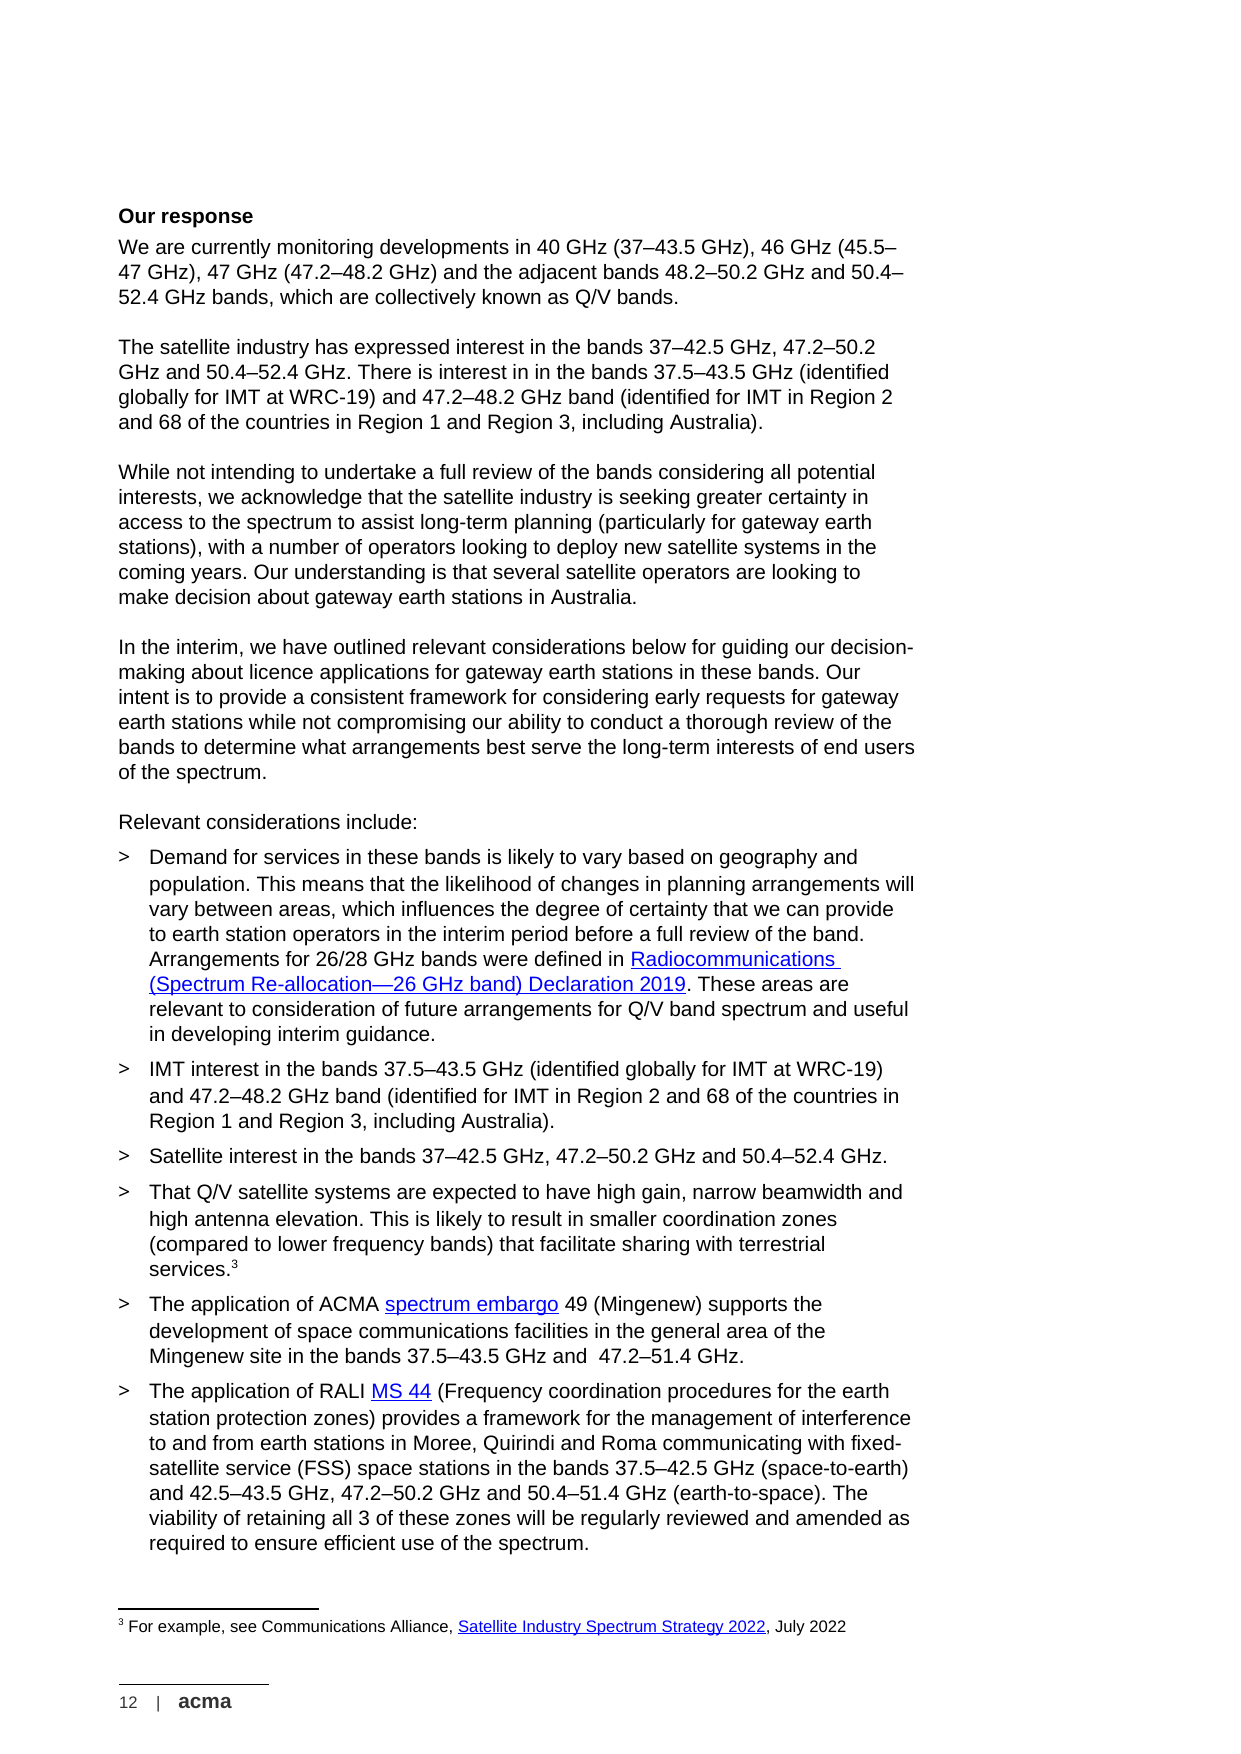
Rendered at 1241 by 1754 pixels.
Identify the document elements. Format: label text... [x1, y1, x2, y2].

text IMT interest in the bands 37.5–43.5 GHz (identified globally for IMT at WRC-19) and 47.2–48.2 GHz band (identified for IMT in Region 2 and 68 of the countries in Region 1 and Region 3, including Australia). [118, 1054, 917, 1132]
text The application of RALI MS 44 (Frequency coordination procedures for the earth station protection zones) provides a framework for the management of interference to and from earth stations in Moree, Quirindi and Roma communicating with fixed-satellite service (FSS) space stations in the bands 37.5–42.5 GHz (space-to-earth) and 42.5–43.5 GHz, 47.2–50.2 GHz and 50.4–51.4 GHz (earth-to-space). The viability of retaining all 3 of these zones will be regularly reviewed and amended as required to ensure efficient use of the spectrum. [118, 1376, 917, 1554]
text The application of ACMA spectrum embargo 49 (Mingenew) supports the development of space communications facilities in the general area of the Mingenew site in the bands 37.5–43.5 GHz and 47.2–51.4 GHz. [118, 1289, 917, 1368]
list That Q/V satellite systems are expected to have high gain, narrow beamwidth and high antenna elevation. This is likely to result in smaller coordination zones (compared to lower frequency bands) that facilitate sharing with terrestrial services. [118, 1177, 917, 1281]
text While not intending to undertake a full review of the bands considering all potential interests, we acknowledge that the satellite industry is seeking greater certainty in access to the spectrum to assist long-term planning (particularly for gateway earth stations), with a number of operators looking to deploy new satellite systems in the coming years. Our understanding is that several satellite operators are looking to make decision about gateway earth stations in Australia. [118, 459, 917, 609]
list Relevant considerations include: [118, 809, 917, 834]
text The satellite industry has expressed interest in the bands 37–42.5 GHz, 47.2–50.2 GHz and 50.4–52.4 GHz. There is interest in in the bands 37.5–43.5 GHz (identified globally for IMT at WRC-19) and 47.2–48.2 GHz band (identified for IMT in Region 2 and 68 of the countries in Region 1 and Region 3, including Australia). [118, 334, 917, 434]
text We are currently monitoring developments in 40 GHz (37–43.5 GHz), 46 GHz (45.5–47 GHz), 47 GHz (47.2–48.2 GHz) and the adjacent bands 48.2–50.2 GHz and 50.4–52.4 GHz bands, which are collectively known as Q/V bands. [118, 234, 917, 309]
text In the interim, we have outlined relevant considerations below for guiding our decision-making about licence applications for gateway earth stations in these bands. Our intent is to provide a consistent framework for considering early requests for gateway earth stations while not compromising our ability to conduct a thorough review of the bands to determine what arrangements best serve the long-term interests of end users of the spectrum. [118, 634, 917, 784]
subtitle Our response [118, 203, 917, 228]
text Satellite interest in the bands 37–42.5 GHz, 47.2–50.2 GHz and 50.4–52.4 GHz. [118, 1141, 917, 1169]
text Demand for services in these bands is likely to vary based on geography and population. This means that the likelihood of changes in planning arrangements will vary between areas, which influences the degree of certainty that we can provide to earth station operators in the interim period before a full review of the band. Arrangements for 26/28 GHz bands were defined in Radiocommunications (Spectrum Re-allocation—26 GHz band) Declaration 2019. These areas are relevant to consideration of future arrangements for Q/V band spectrum and useful in developing interim guidance. [118, 842, 917, 1046]
